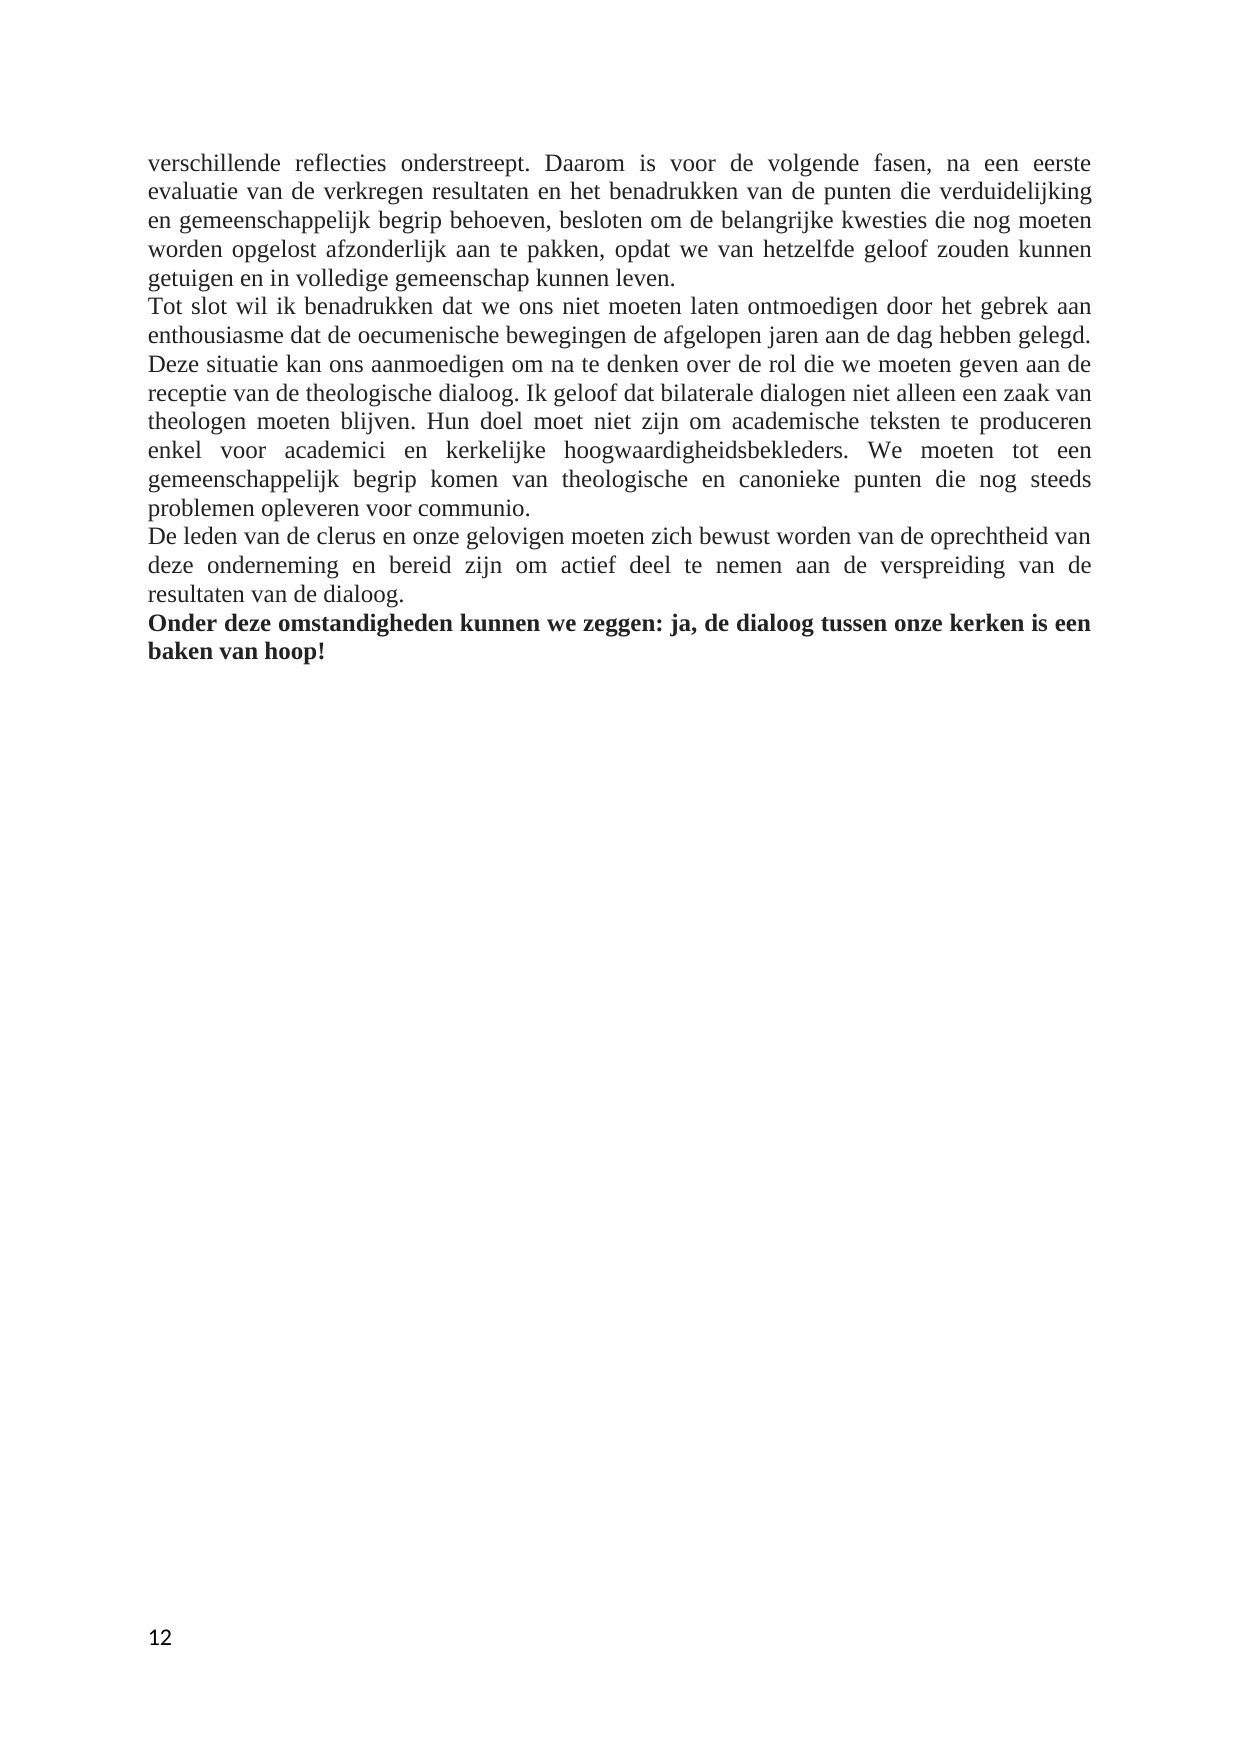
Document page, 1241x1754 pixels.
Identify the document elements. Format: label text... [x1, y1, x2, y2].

text Onder deze omstandigheden kunnen we zeggen: ja, de dialoog tussen onze kerken is een baken van hoop! [148, 608, 1093, 665]
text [148, 148, 1093, 291]
text Tot slot wil ik benadrukken dat we ons niet moeten laten ontmoedigen door het gebrek aan enthousiasme dat de oecumenische bewegingen de afgelopen jaren aan de dag hebben gelegd. Deze situatie kan ons aanmoedigen om na te denken over de rol die we moeten geven aan de receptie van de theologische dialoog. Ik geloof dat bilaterale dialogen niet alleen een zaak van theologen moeten blijven. Hun doel moet niet zijn om academische teksten te produceren enkel voor academici en kerkelijke hoogwaardigheidsbekleders. We moeten tot een gemeenschappelijk begrip komen van theologische en canonieke punten die nog steeds problemen opleveren voor communio. [148, 291, 1093, 521]
text De leden van de clerus en onze gelovigen moeten zich bewust worden van de oprechtheid van deze onderneming en bereid zijn om actief deel te nemen aan de verspreiding van de resultaten van de dialoog. [148, 521, 1093, 608]
